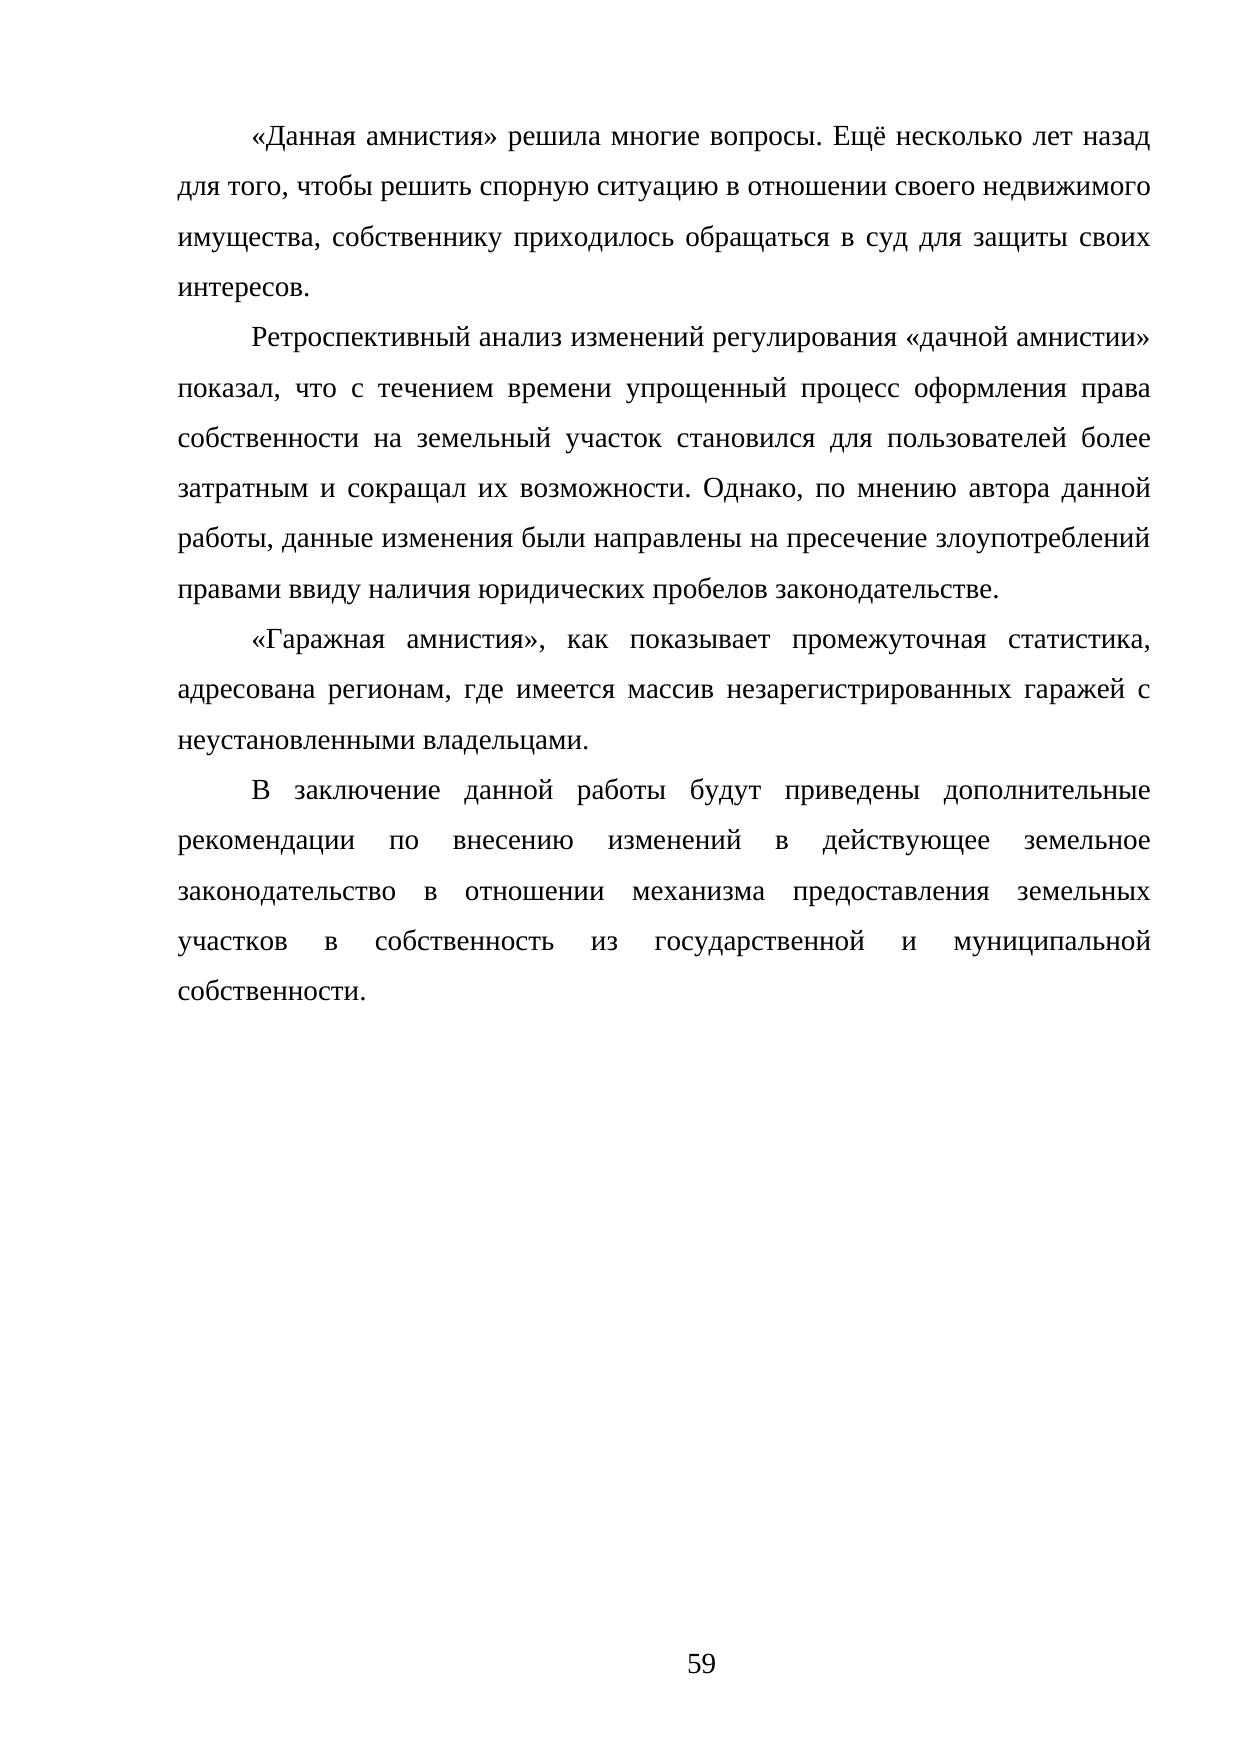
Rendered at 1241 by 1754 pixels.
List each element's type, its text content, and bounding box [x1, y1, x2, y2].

text «Данная амнистия» решила многие вопросы. Ещё несколько лет назад для того, чтобы решить спорную ситуацию в отношении своего недвижимого имущества, собственнику приходилось обращаться в суд для защиты своих интересов. [177, 118, 1152, 303]
text «Гаражная амнистия», как показывает промежуточная статистика, адресована регионам, где имеется массив незарегистрированных гаражей с неустановленными владельцами. [177, 621, 1152, 755]
text Ретроспективный анализ изменений регулирования «дачной амнистии» показал, что с течением времени упрощенный процесс оформления права собственности на земельный участок становился для пользователей более затратным и сокращал их возможности. Однако, по мнению автора данной работы, данные изменения были направлены на пресечение злоупотреблений правами ввиду наличия юридических пробелов законодательстве. [177, 319, 1152, 604]
text В заключение данной работы будут приведены дополнительные рекомендации по внесению изменений в действующее земельное законодательство в отношении механизма предоставления земельных участков в собственность из государственной и муниципальной собственности. [177, 772, 1152, 1007]
